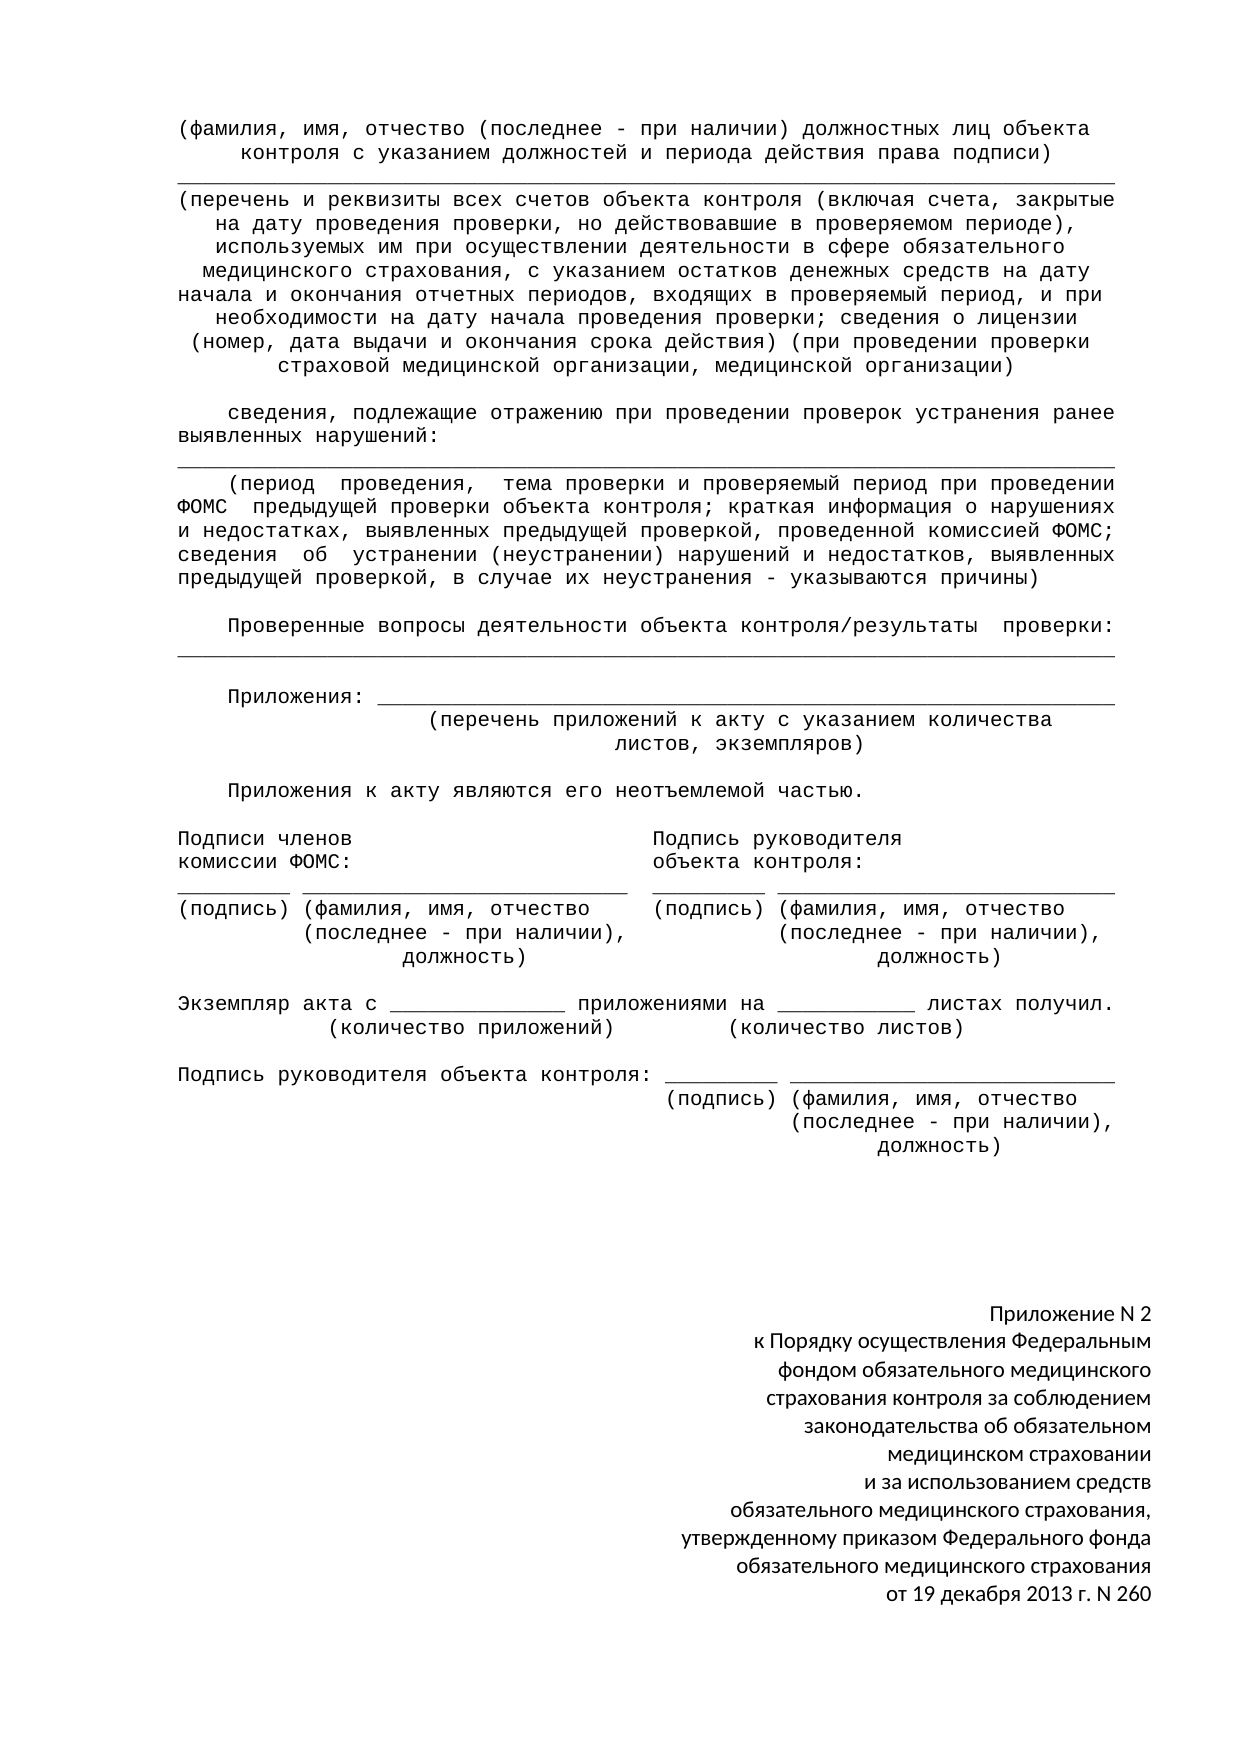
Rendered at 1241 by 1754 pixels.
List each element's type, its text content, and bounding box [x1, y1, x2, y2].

text фондом обязательного медицинского [177, 1355, 1152, 1383]
text (перечень приложений к акту с указанием количества [177, 709, 1152, 733]
text комиссии ФОМС: объекта контроля: [177, 851, 1152, 875]
text от 19 декабря 2013 г. N 260 [177, 1579, 1152, 1607]
text к Порядку осуществления Федеральным [177, 1327, 1152, 1355]
text необходимости на дату начала проведения проверки; сведения о лицензии [177, 307, 1152, 331]
text Проверенные вопросы деятельности объекта контроля/результаты проверки: [177, 615, 1152, 638]
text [177, 165, 1152, 189]
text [177, 142, 1152, 165]
text (последнее - при наличии), [177, 1111, 1152, 1135]
text должность) [177, 1135, 1152, 1158]
text медицинском страховании [177, 1439, 1152, 1467]
text Подпись руководителя объекта контроля: _________ __________________________ [177, 1064, 1152, 1088]
text (подпись) (фамилия, имя, отчество (подпись) (фамилия, имя, отчество [177, 898, 1152, 922]
text предыдущей проверкой, в случае их неустранения - указываются причины) [177, 567, 1152, 591]
text ___________________________________________________________________________ [177, 449, 1152, 473]
text Приложение N 2 [177, 1299, 1152, 1327]
text должность) должность) [177, 946, 1152, 969]
text Приложения к акту являются его неотъемлемой частью. [177, 780, 1152, 804]
text страховой медицинской организации, медицинской организации) [177, 354, 1152, 378]
text _________ __________________________ _________ ___________________________ [177, 875, 1152, 898]
text обязательного медицинского страхования [177, 1551, 1152, 1579]
text и недостатках, выявленных предыдущей проверкой, проведенной комиссией ФОМС; [177, 520, 1152, 544]
text листов, экземпляров) [177, 733, 1152, 757]
text Подписи членов Подпись руководителя [177, 827, 1152, 851]
text Экземпляр акта с ______________ приложениями на ___________ листах получил. [177, 993, 1152, 1017]
text (подпись) (фамилия, имя, отчество [177, 1088, 1152, 1111]
text законодательства об обязательном [177, 1411, 1152, 1439]
text ___________________________________________________________________________ [177, 638, 1152, 662]
text выявленных нарушений: [177, 426, 1152, 449]
text обязательного медицинского страхования, [177, 1495, 1152, 1523]
text Приложения: ___________________________________________________________ [177, 686, 1152, 709]
text (последнее - при наличии), (последнее - при наличии), [177, 922, 1152, 946]
text (номер, дата выдачи и окончания срока действия) (при проведении проверки [177, 331, 1152, 354]
text (перечень и реквизиты всех счетов объекта контроля (включая счета, закрытые [177, 189, 1152, 213]
text медицинского страхования, с указанием остатков денежных средств на дату [177, 260, 1152, 284]
text (количество приложений) (количество листов) [177, 1017, 1152, 1040]
text начала и окончания отчетных периодов, входящих в проверяемый период, и при [177, 284, 1152, 307]
text используемых им при осуществлении деятельности в сфере обязательного [177, 236, 1152, 260]
text сведения об устранении (неустранении) нарушений и недостатков, выявленных [177, 544, 1152, 567]
text (период проведения, тема проверки и проверяемый период при проведении [177, 473, 1152, 496]
text ФОМС предыдущей проверки объекта контроля; краткая информация о нарушениях [177, 496, 1152, 520]
text (фамилия, имя, отчество (последнее - при наличии) должностных лиц объекта [177, 118, 1152, 142]
text и за использованием средств [177, 1467, 1152, 1495]
text сведения, подлежащие отражению при проведении проверок устранения ранее [177, 402, 1152, 426]
text утвержденному приказом Федерального фонда [177, 1523, 1152, 1551]
text на дату проведения проверки, но действовавшие в проверяемом периоде), [177, 213, 1152, 236]
text страхования контроля за соблюдением [177, 1383, 1152, 1411]
